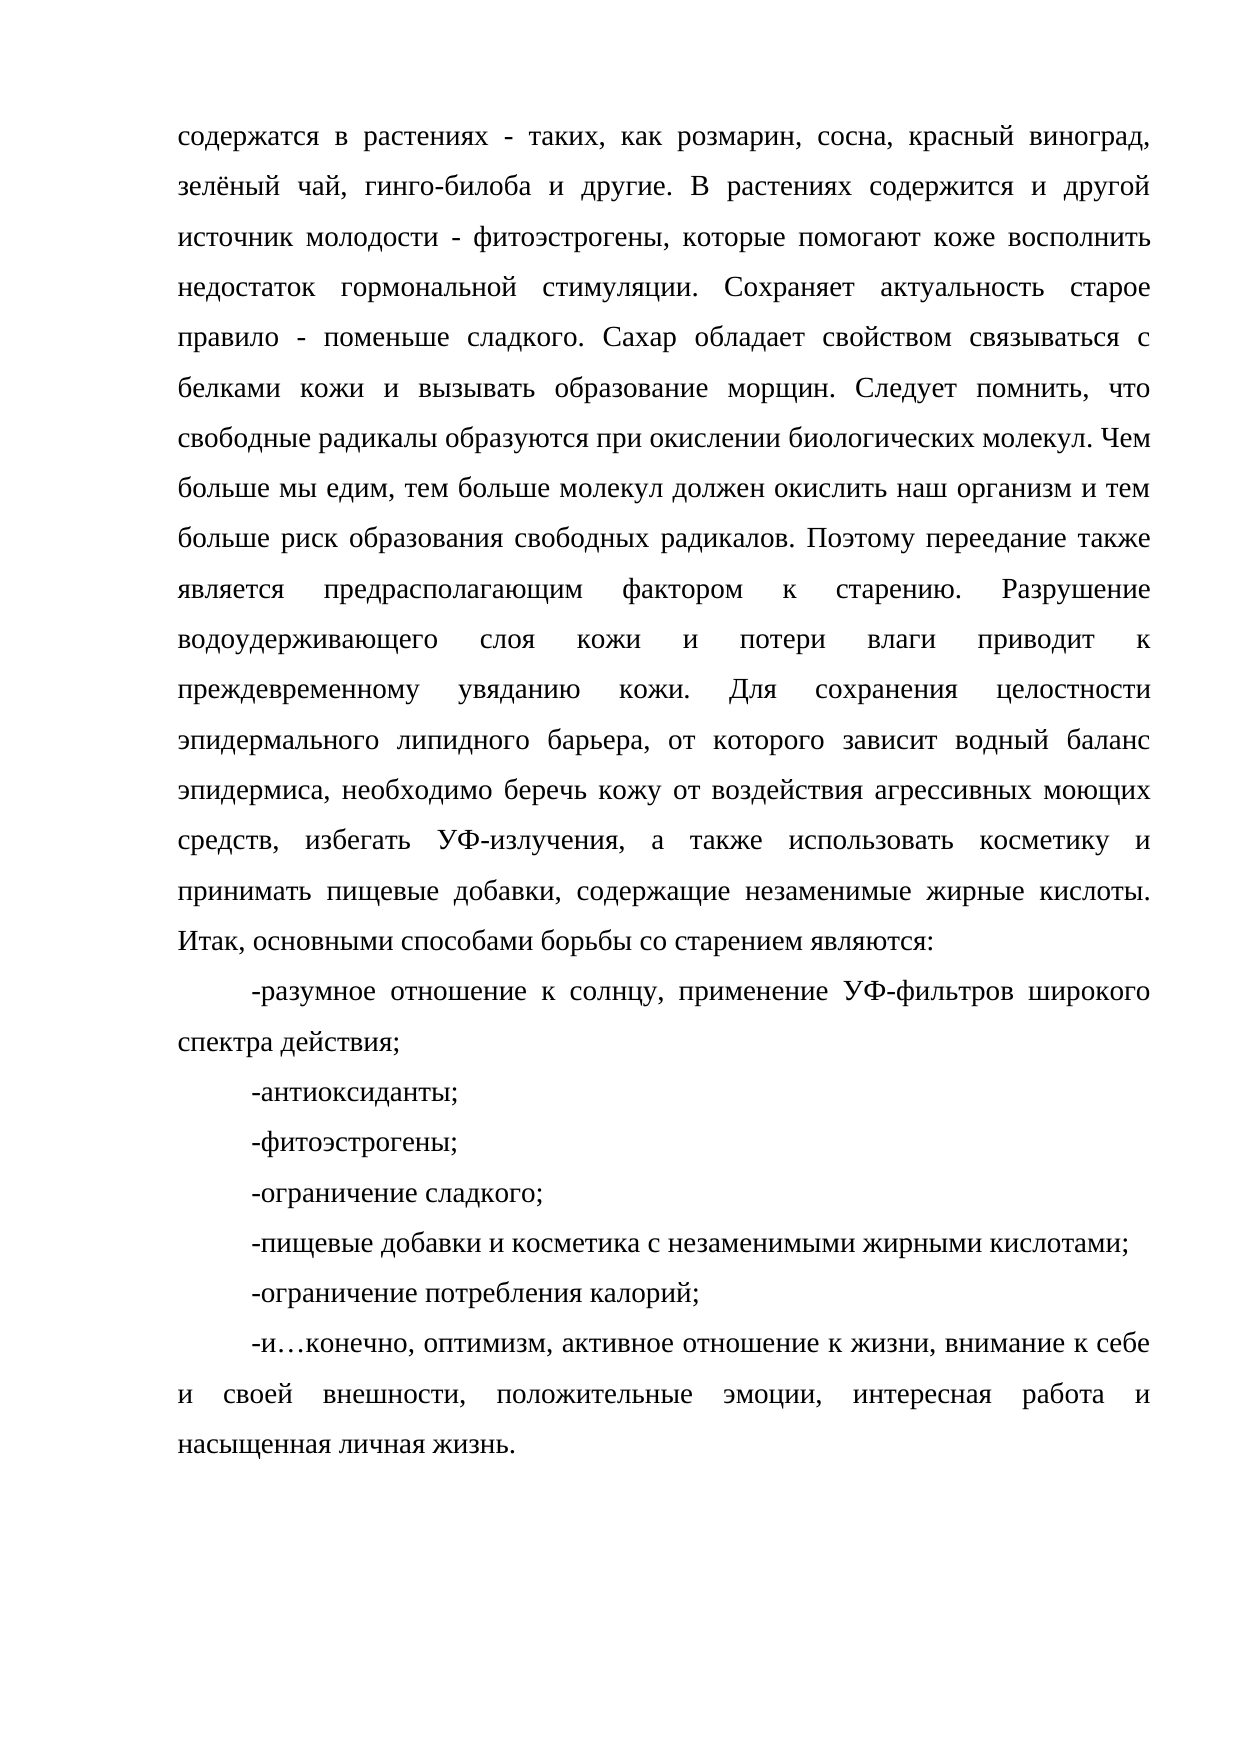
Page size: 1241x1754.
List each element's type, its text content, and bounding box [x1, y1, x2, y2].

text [177, 118, 1152, 957]
text -ограничение сладкого; [177, 1175, 1152, 1208]
text -разумное отношение к солнцу, применение УФ-фильтров широкого спектра действия; [177, 973, 1152, 1057]
text -антиоксиданты; [177, 1074, 1152, 1108]
text -ограничение потребления калорий; [177, 1275, 1152, 1309]
text -фитоэстрогены; [177, 1124, 1152, 1158]
text -пищевые добавки и косметика с незаменимыми жирными кислотами; [177, 1225, 1152, 1258]
text -и…конечно, оптимизм, активное отношение к жизни, внимание к себе и своей внешности, положительные эмоции, интересная работа и насыщенная личная жизнь. [177, 1326, 1152, 1460]
